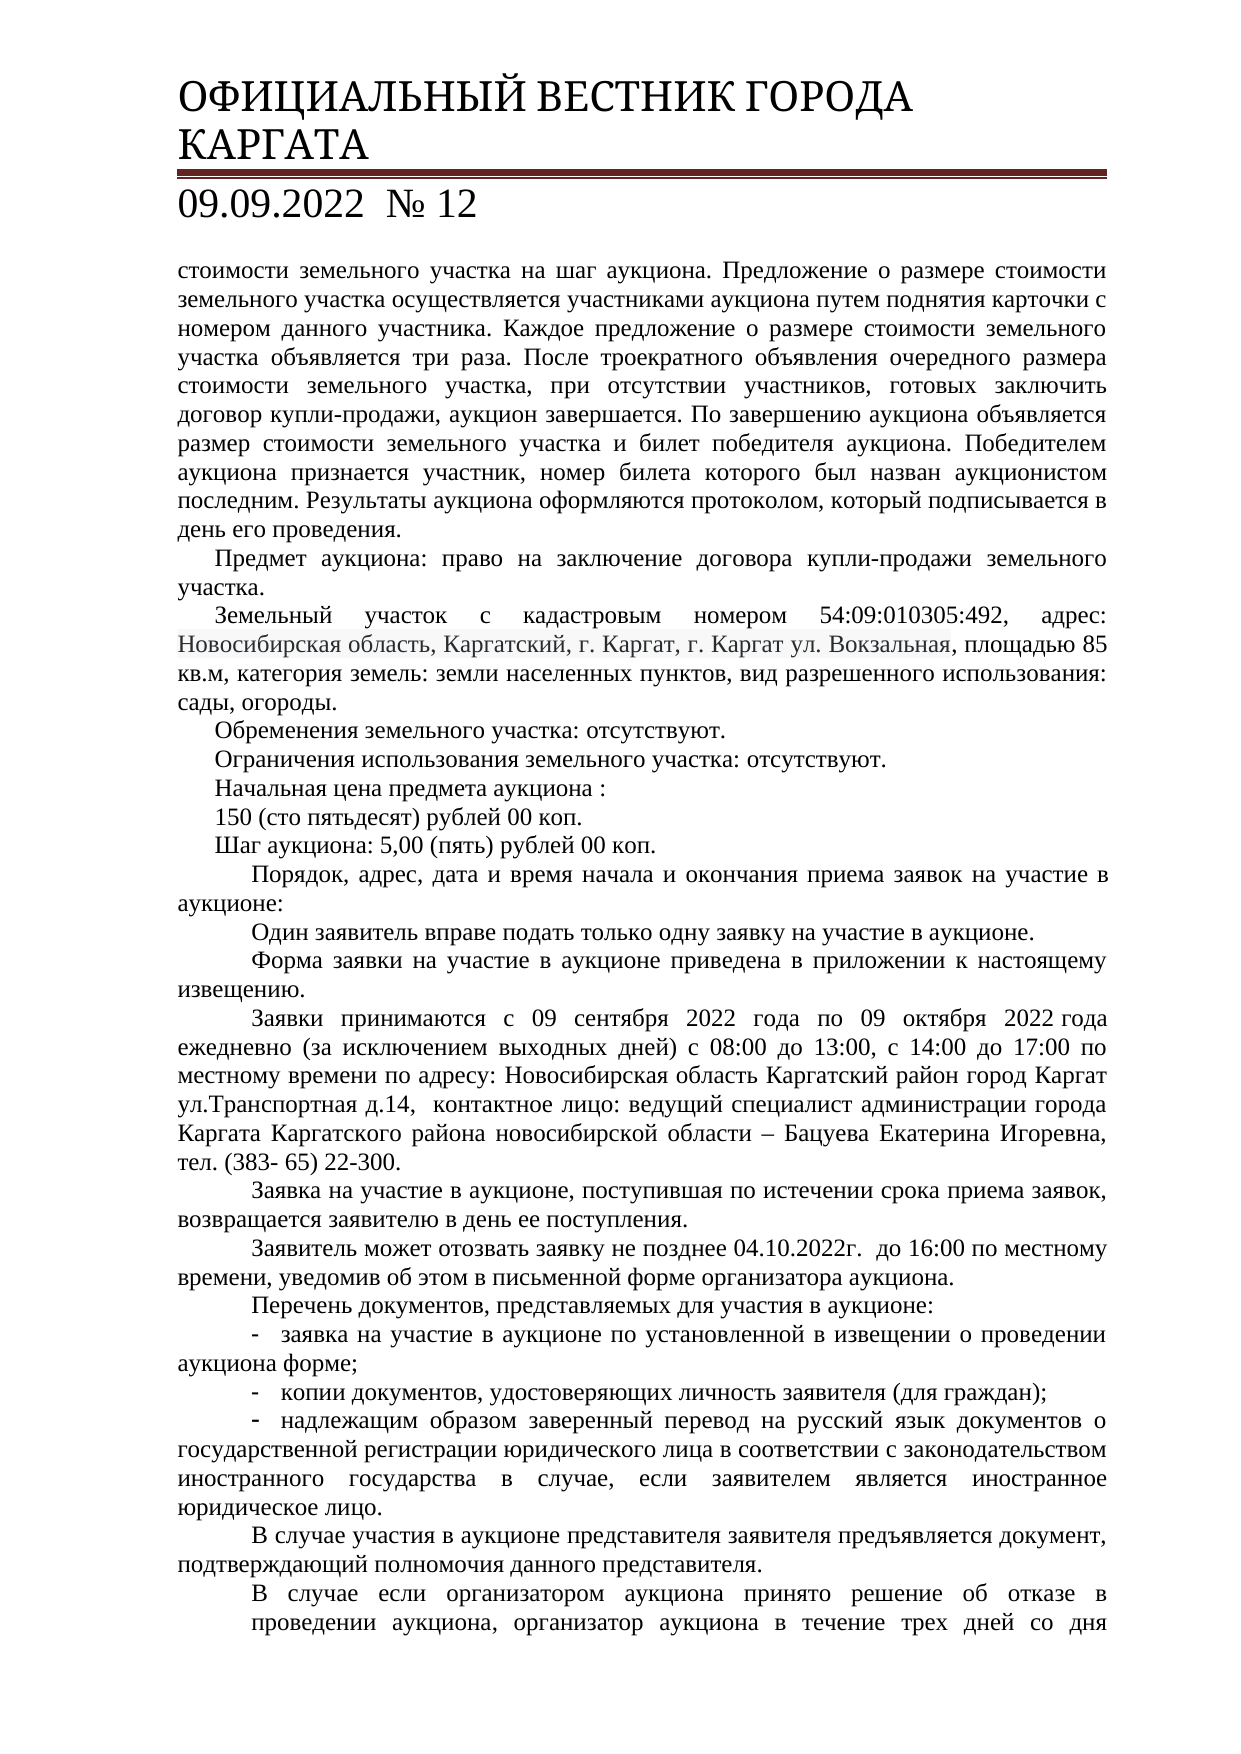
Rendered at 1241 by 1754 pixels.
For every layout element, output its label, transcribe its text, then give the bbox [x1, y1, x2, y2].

text Ограничения использования земельного участка: отсутствуют. [177, 744, 1107, 773]
text Обременения земельного участка: отсутствуют. [177, 716, 1107, 744]
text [251, 1578, 1107, 1636]
text Начальная цена предмета аукциона : [177, 773, 1107, 802]
text В случае участия в аукционе представителя заявителя предъявляется документ, подтверждающий полномочия данного представителя. [177, 1521, 1107, 1578]
list заявка на участие в аукционе по установленной в извещении о проведении аукциона форме; [177, 1319, 1107, 1377]
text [177, 256, 1107, 543]
text Заявка на участие в аукционе, поступившая по истечении срока приема заявок, возвращается заявителю в день ее поступления. [177, 1176, 1107, 1233]
text Один заявитель вправе подать только одну заявку на участие в аукционе. [177, 917, 1107, 946]
text Заявитель может отозвать заявку не позднее 04.10.2022г. до 16:00 по местному времени, уведомив об этом в письменной форме организатора аукциона. [177, 1233, 1107, 1291]
text Перечень документов, представляемых для участия в аукционе: [177, 1291, 1107, 1319]
text Земельный участок с кадастровым номером 54:09:010305:492, адрес: Новосибирская область, Каргатский, г. Каргат, г. Каргат ул. Вокзальная, площадью 85 кв.м, категория земель: земли населенных пунктов, вид разрешенного использования: сады, огороды. [177, 601, 1107, 716]
list надлежащим образом заверенный перевод на русский язык документов о государственной регистрации юридического лица в соответствии с законодательством иностранного государства в случае, если заявителем является иностранное юридическое лицо. [177, 1406, 1107, 1521]
text Заявки принимаются с 09 сентября 2022 года по 09 октября 2022 года ежедневно (за исключением выходных дней) с 08:00 до 13:00, с 14:00 до 17:00 по местному времени по адресу: Новосибирская область Каргатский район город Каргат ул.Транспортная д.14, контактное лицо: ведущий специалист администрации города Каргата Каргатского района новосибирской области – Бацуева Екатерина Игоревна, тел. (383- 65) 22-300. [177, 1003, 1107, 1176]
list копии документов, удостоверяющих личность заявителя (для граждан); [177, 1377, 1107, 1406]
text Форма заявки на участие в аукционе приведена в приложении к настоящему извещению. [177, 946, 1107, 1003]
text Порядок, адрес, дата и время начала и окончания приема заявок на участие в аукционе: [177, 859, 1110, 917]
text Шаг аукциона: 5,00 (пять) рублей 00 коп. [177, 831, 1107, 859]
text 150 (сто пятьдесят) рублей 00 коп. [177, 802, 1107, 831]
text Предмет аукциона: право на заключение договора купли-продажи земельного участка. [177, 543, 1107, 601]
